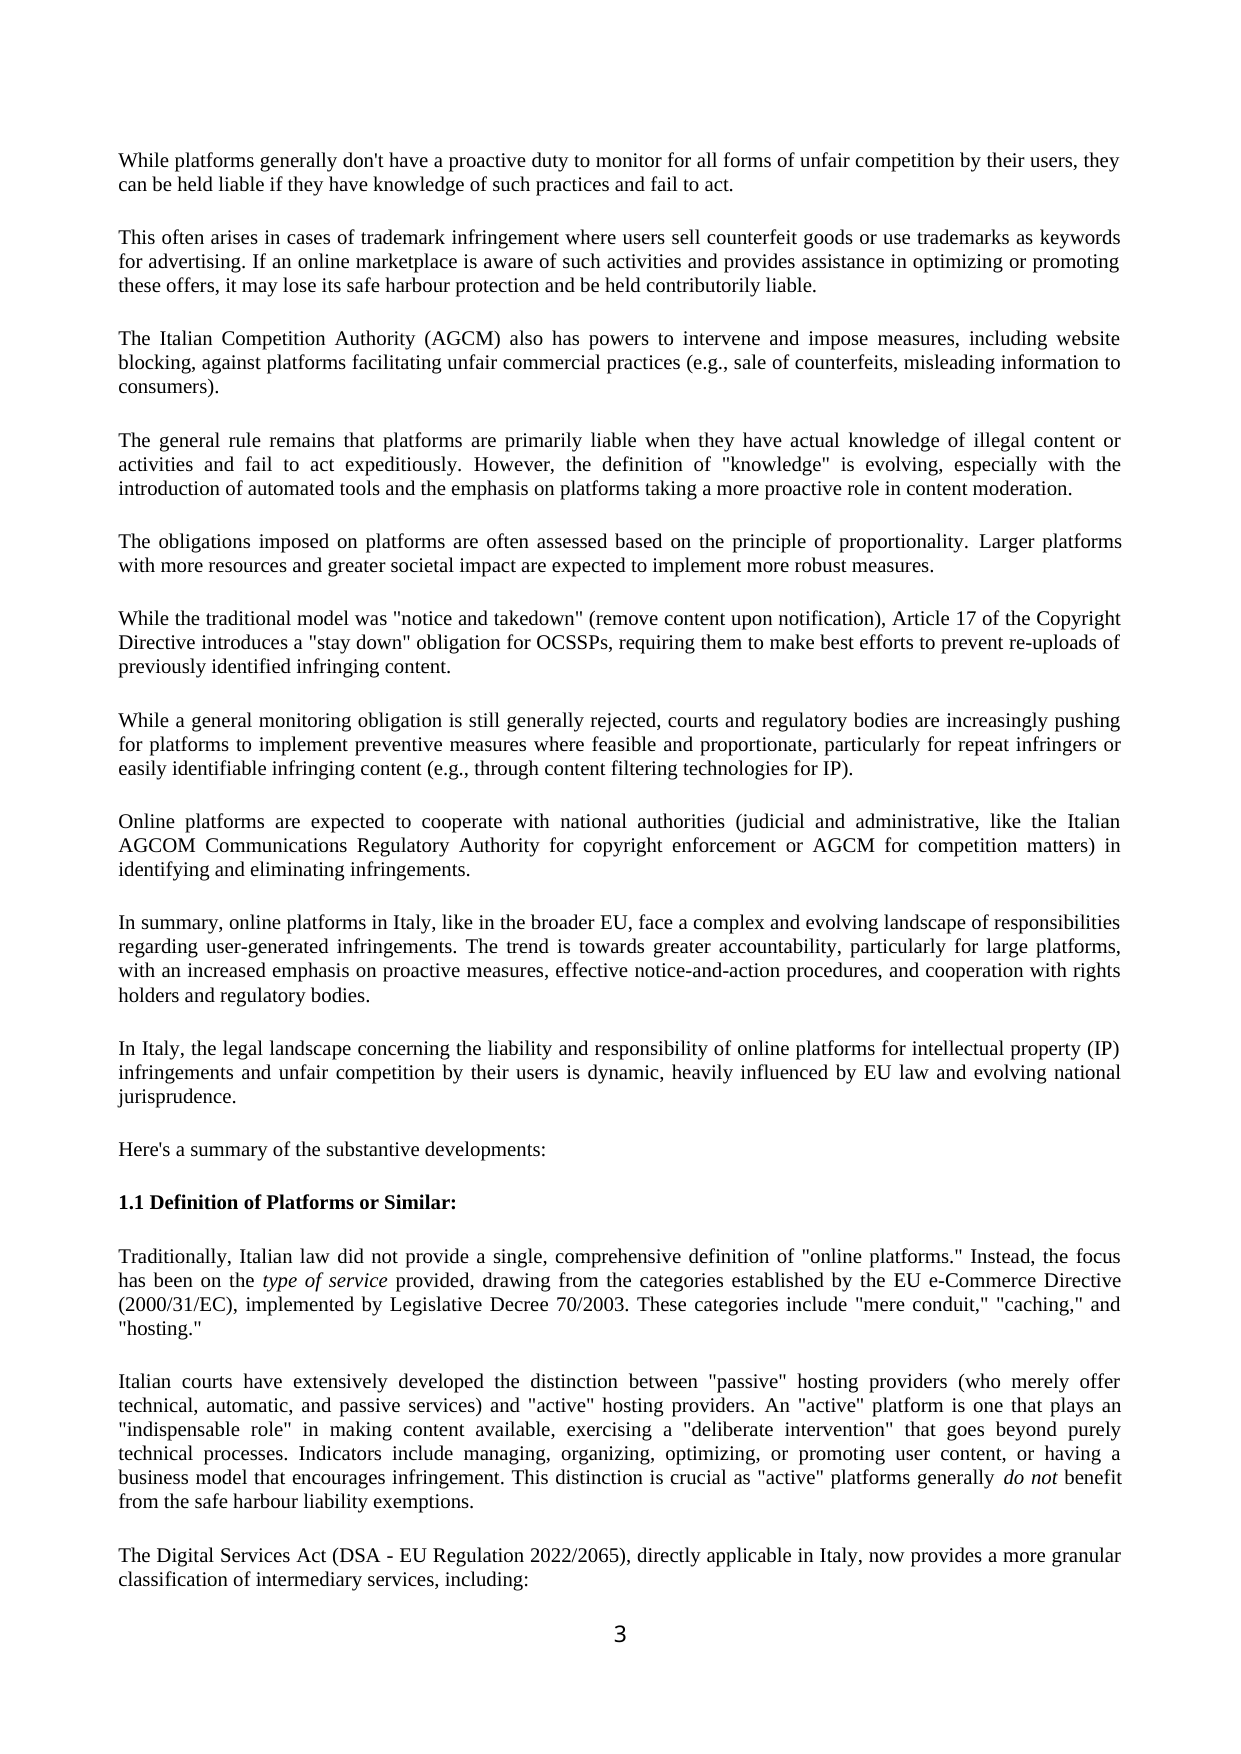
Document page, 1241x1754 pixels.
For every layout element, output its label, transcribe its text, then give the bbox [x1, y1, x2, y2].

text While a general monitoring obligation is still generally rejected, courts and regulatory bodies are increasingly pushing for platforms to implement preventive measures where feasible and proportionate, particularly for repeat infringers or easily identifiable infringing content (e.g., through content filtering technologies for IP). [118, 708, 1122, 780]
text The general rule remains that platforms are primarily liable when they have actual knowledge of illegal content or activities and fail to act expeditiously. However, the definition of "knowledge" is evolving, especially with the introduction of automated tools and the emphasis on platforms taking a more proactive role in content moderation. [118, 428, 1122, 500]
text While the traditional model was "notice and takedown" (remove content upon notification), Article 17 of the Copyright Directive introduces a "stay down" obligation for OCSSPs, requiring them to make best efforts to prevent re-uploads of previously identified infringing content. [118, 606, 1122, 678]
text 1.1 Definition of Platforms or Similar: [118, 1190, 1122, 1214]
text The Digital Services Act (DSA - EU Regulation 2022/2065), directly applicable in Italy, now provides a more granular classification of intermediary services, including: [118, 1542, 1122, 1591]
text Online platforms are expected to cooperate with national authorities (judicial and administrative, like the Italian AGCOM Communications Regulatory Authority for copyright enforcement or AGCM for competition matters) in identifying and eliminating infringements. [118, 809, 1122, 881]
text While platforms generally don't have a proactive duty to monitor for all forms of unfair competition by their users, they can be held liable if they have knowledge of such practices and fail to act. [118, 148, 1122, 196]
text The Italian Competition Authority (AGCM) also has powers to intervene and impose measures, including website blocking, against platforms facilitating unfair commercial practices (e.g., sale of counterfeits, misleading information to consumers). [118, 326, 1122, 398]
text Here's a summary of the substantive developments: [118, 1137, 1122, 1161]
text The obligations imposed on platforms are often assessed based on the principle of proportionality. Larger platforms with more resources and greater societal impact are expected to implement more robust measures. [118, 529, 1122, 577]
text In summary, online platforms in Italy, like in the broader EU, face a complex and evolving landscape of responsibilities regarding user-generated infringements. The trend is towards greater accountability, particularly for large platforms, with an increased emphasis on proactive measures, effective notice-and-action procedures, and cooperation with rights holders and regulatory bodies. [118, 910, 1122, 1007]
text Italian courts have extensively developed the distinction between "passive" hosting providers (who merely offer technical, automatic, and passive services) and "active" hosting providers. An "active" platform is one that plays an "indispensable role" in making content available, exercising a "deliberate intervention" that goes beyond purely technical processes. Indicators include managing, organizing, optimizing, or promoting user content, or having a business model that encourages infringement. This distinction is crucial as "active" platforms generally do not benefit from the safe harbour liability exemptions. [118, 1369, 1122, 1513]
text In Italy, the legal landscape concerning the liability and responsibility of online platforms for intellectual property (IP) infringements and unfair competition by their users is dynamic, heavily influenced by EU law and evolving national jurisprudence. [118, 1036, 1122, 1108]
text Traditionally, Italian law did not provide a single, comprehensive definition of "online platforms." Instead, the focus has been on the type of service provided, drawing from the categories established by the EU e-Commerce Directive (2000/31/EC), implemented by Legislative Decree 70/2003. These categories include "mere conduit," "caching," and "hosting." [118, 1243, 1122, 1340]
text This often arises in cases of trademark infringement where users sell counterfeit goods or use trademarks as keywords for advertising. If an online marketplace is aware of such activities and provides assistance in optimizing or promoting these offers, it may lose its safe harbour protection and be held contributorily liable. [118, 225, 1122, 297]
